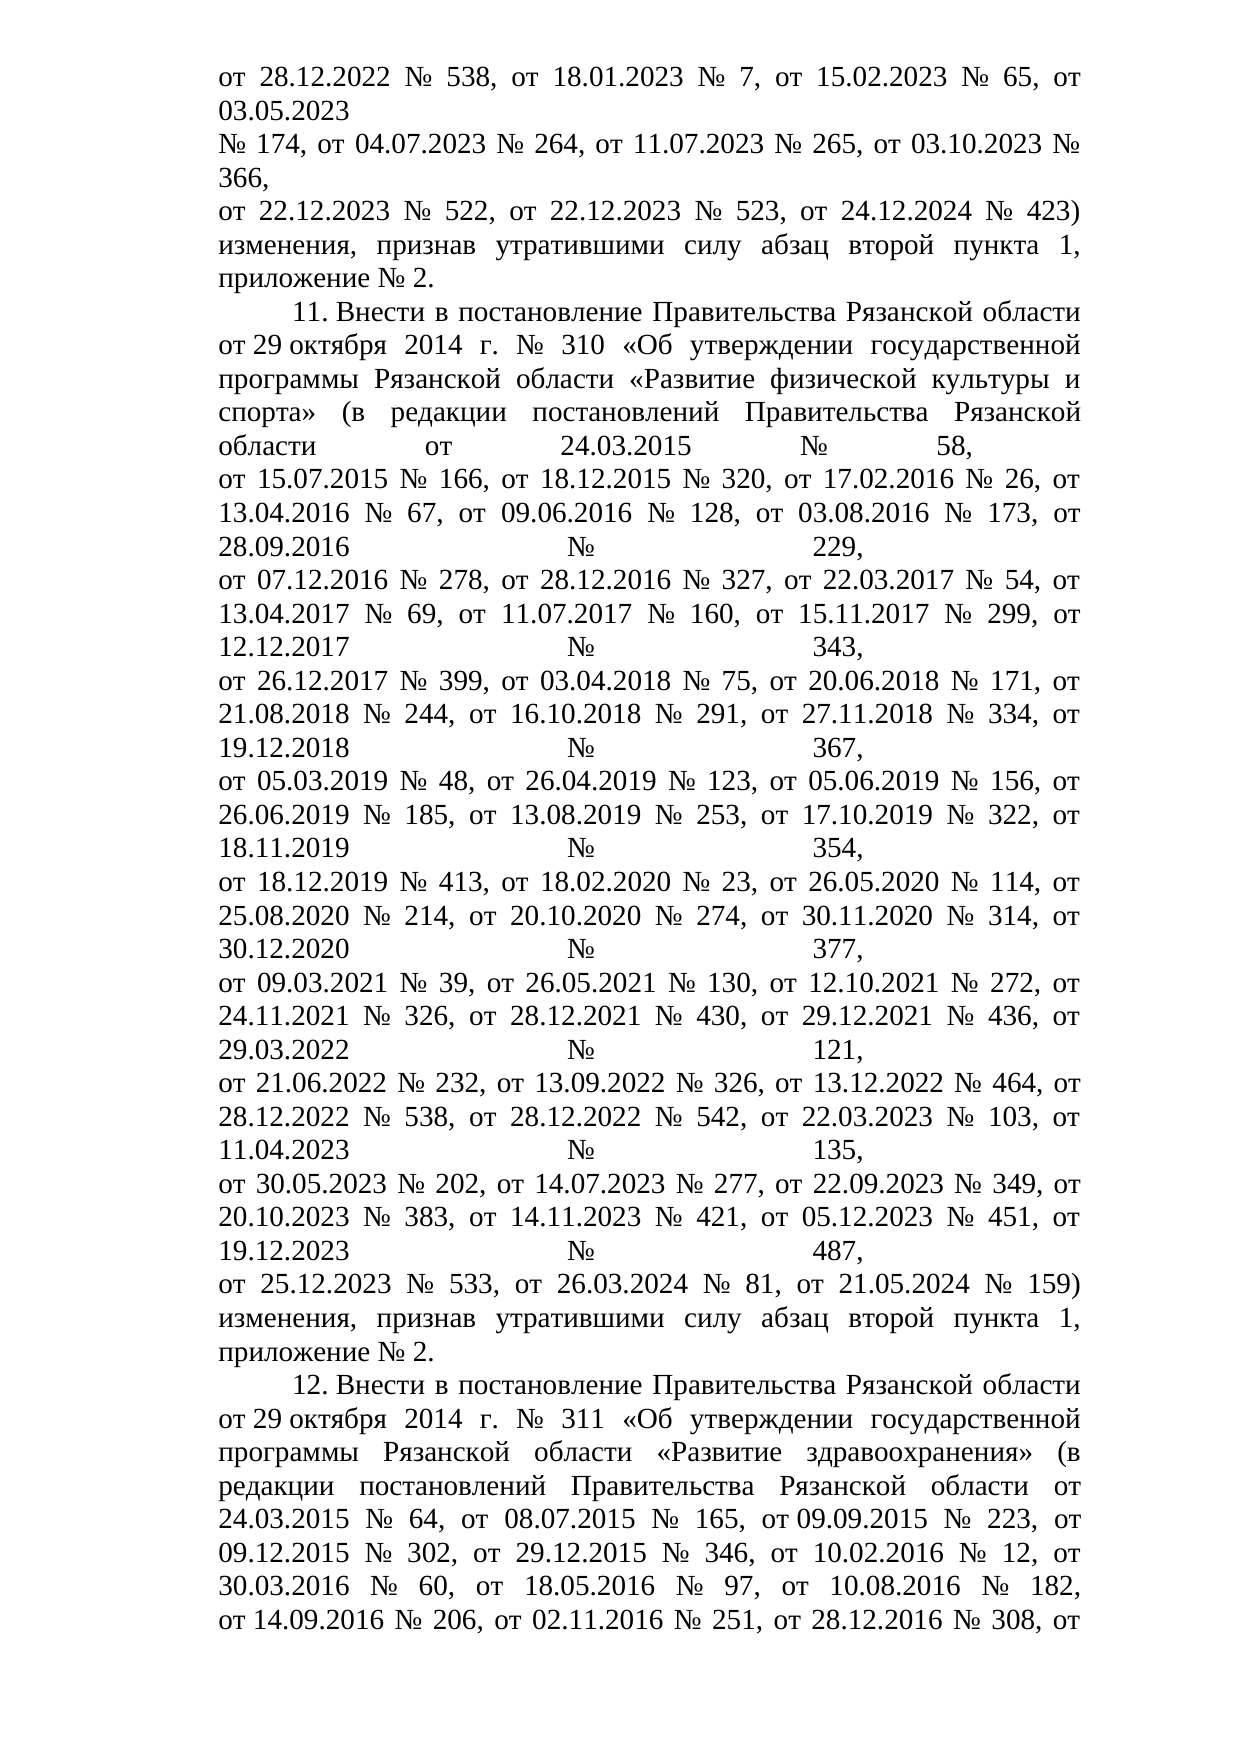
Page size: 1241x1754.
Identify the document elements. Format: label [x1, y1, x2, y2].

table_cell [207, 59, 1093, 1636]
